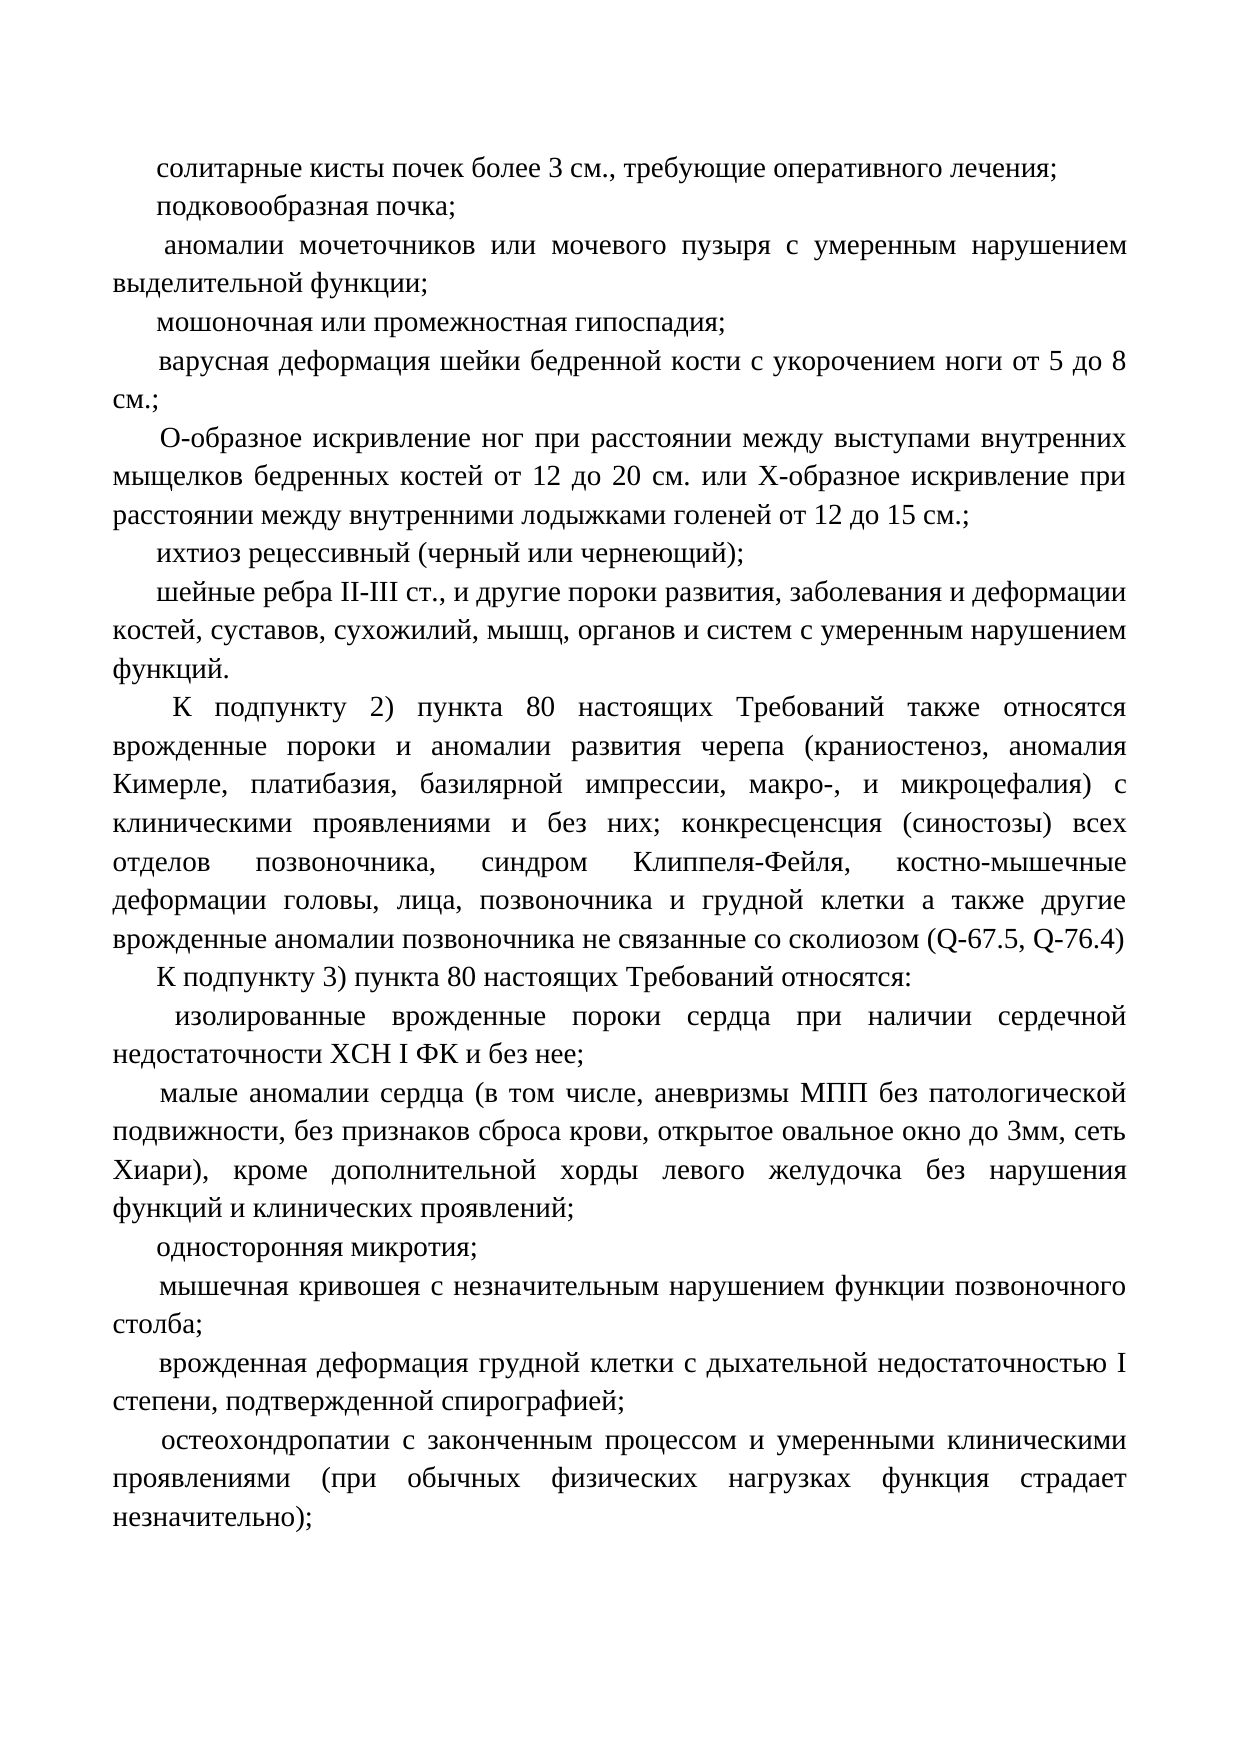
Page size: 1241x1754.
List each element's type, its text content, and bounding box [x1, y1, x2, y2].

text мышечная кривошея с незначительным нарушением функции позвоночного столба; [112, 1268, 1128, 1340]
text варусная деформация шейки бедренной кости с укорочением ноги от 5 до 8 см.; [112, 343, 1128, 415]
text односторонняя микротия; [112, 1229, 1128, 1263]
text аномалии мочеточников или мочевого пузыря с умеренным нарушением выделительной функции; [112, 227, 1128, 299]
text врожденная деформация грудной клетки с дыхательной недостаточностью I степени, подтвержденной спирографией; [112, 1345, 1128, 1417]
text шейные ребра II-III ст., и другие пороки развития, заболевания и деформации костей, суставов, сухожилий, мышц, органов и систем с умеренным нарушением функций. [112, 574, 1128, 684]
text мошоночная или промежностная гипоспадия; [112, 304, 1128, 338]
text остеохондропатии с законченным процессом и умеренными клиническими проявлениями (при обычных физических нагрузках функция страдает незначительно); [112, 1422, 1128, 1532]
text ихтиоз рецессивный (черный или чернеющий); [112, 535, 1128, 569]
text К подпункту 2) пункта 80 настоящих Требований также относятся врожденные пороки и аномалии развития черепа (краниостеноз, аномалия Кимерле, платибазия, базилярной импрессии, макро-, и микроцефалия) с клиническими проявлениями и без них; конкресценсция (синостозы) всех отделов позвоночника, синдром Клиппеля-Фейля, костно-мышечные деформации головы, лица, позвоночника и грудной клетки а также другие врожденные аномалии позвоночника не связанные со сколиозом (Q-67.5, Q-76.4) [112, 689, 1128, 954]
text солитарные кисты почек более 3 см., требующие оперативного лечения; [112, 150, 1128, 183]
text подковообразная почка; [112, 188, 1128, 222]
text изолированные врожденные пороки сердца при наличии сердечной недостаточности ХСН I ФК и без нее; [112, 998, 1128, 1070]
text О-образное искривление ног при расстоянии между выступами внутренних мыщелков бедренных костей от 12 до 20 см. или Х-образное искривление при расстоянии между внутренними лодыжками голеней от 12 до 15 см.; [112, 420, 1128, 530]
text К подпункту 3) пункта 80 настоящих Требований относятся: [112, 959, 1128, 993]
text малые аномалии сердца (в том числе, аневризмы МПП без патологической подвижности, без признаков сброса крови, открытое овальное окно до 3мм, сеть Хиари), кроме дополнительной хорды левого желудочка без нарушения функций и клинических проявлений; [112, 1075, 1128, 1224]
